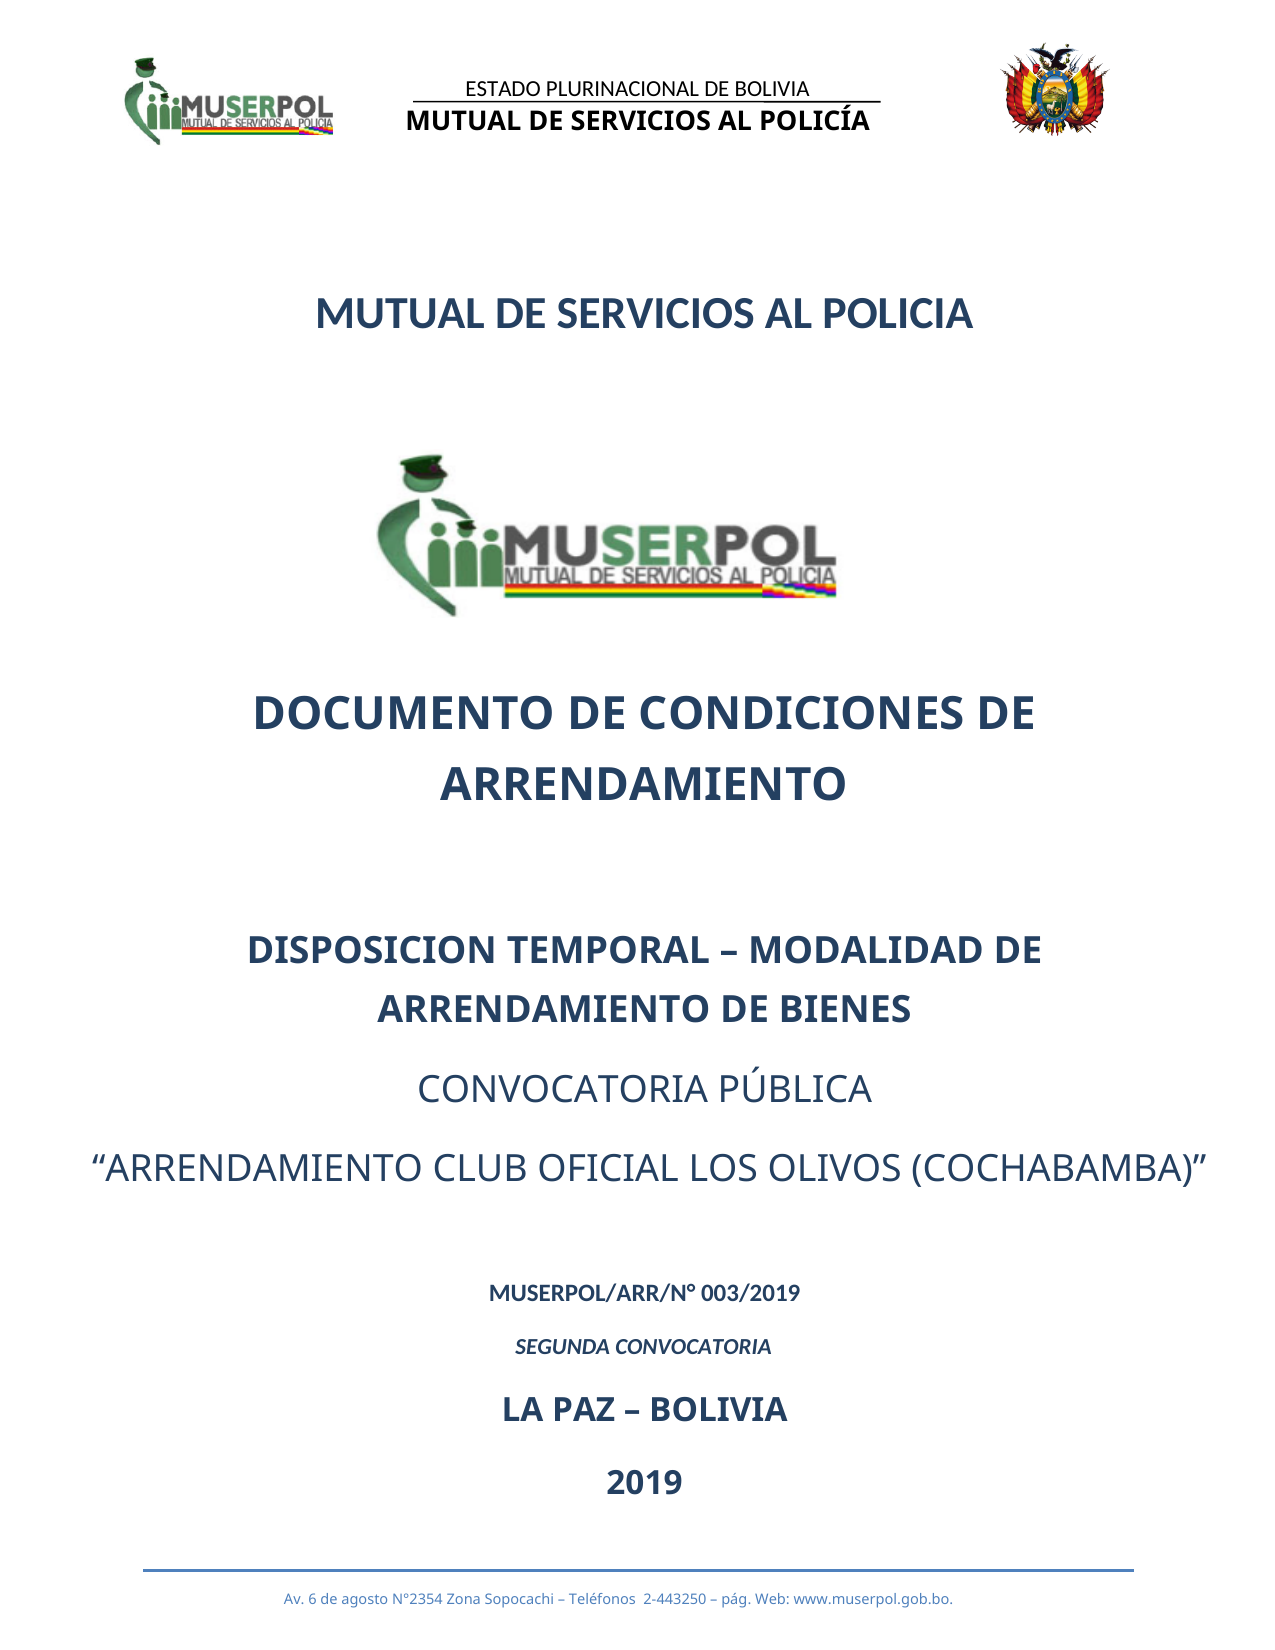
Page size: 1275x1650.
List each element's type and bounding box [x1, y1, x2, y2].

picture [368, 449, 849, 618]
picture [999, 41, 1112, 137]
picture [119, 53, 337, 146]
